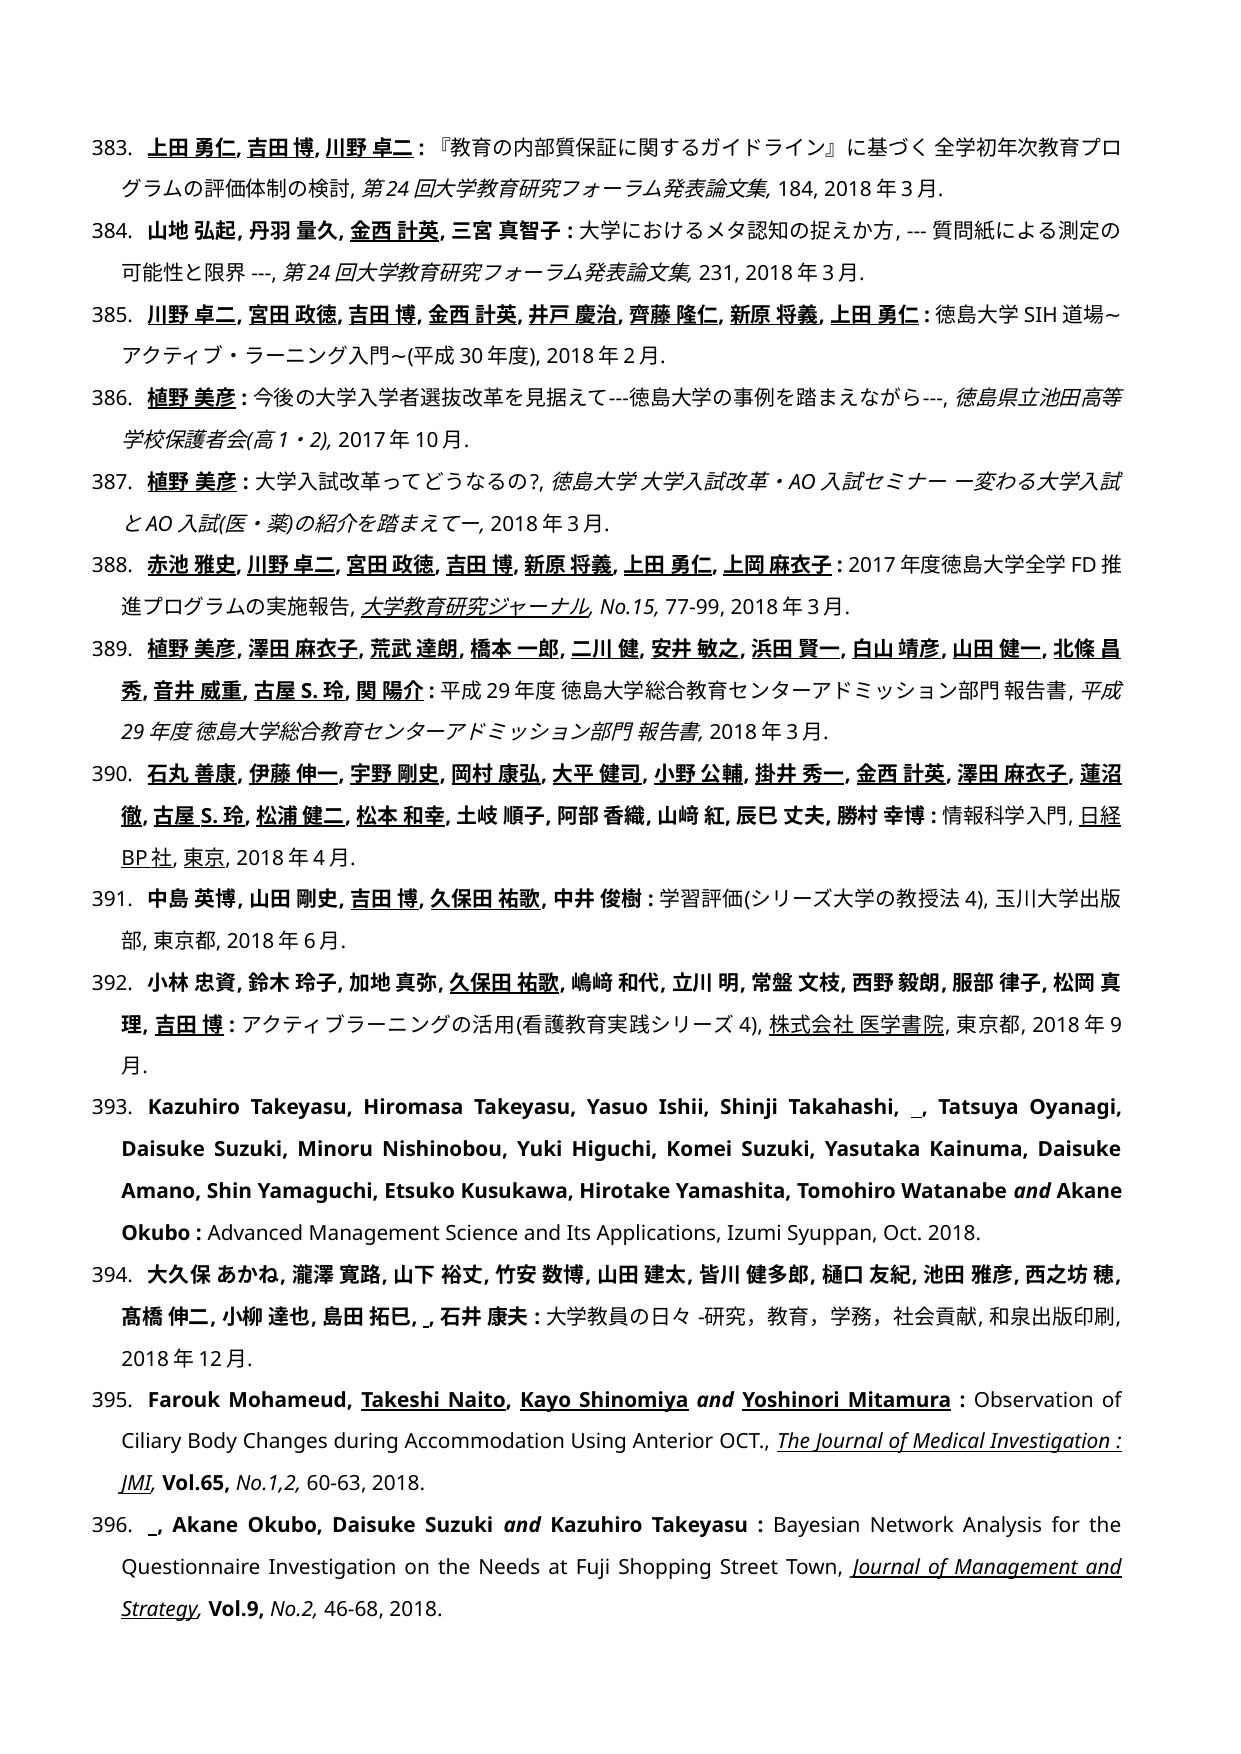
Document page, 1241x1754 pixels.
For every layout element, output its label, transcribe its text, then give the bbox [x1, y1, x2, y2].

list 川野 卓二, 宮田 政徳, 吉田 博, 金西 計英, 井戸 慶治, 齊藤 隆仁, 新原 将義, 上田 勇仁 : 徳島大学SIH道場∼アクティブ・ラーニング入門∼(平成30年度), 2018年2月. [92, 292, 1122, 376]
list 小林 忠資, 鈴木 玲子, 加地 真弥, 久保田 祐歌, 嶋﨑 和代, 立川 明, 常盤 文枝, 西野 毅朗, 服部 律子, 松岡 真理, 吉田 博 : アクティブラーニングの活用(看護教育実践シリーズ4), 株式会社 医学書院, 東京都, 2018年9月. [92, 961, 1122, 1086]
list 上田 勇仁, 吉田 博, 川野 卓二 : 『教育の内部質保証に関するガイドライン』に基づく 全学初年次教育プログラムの評価体制の検討, 第24回大学教育研究フォーラム発表論文集, 184, 2018年3月. [92, 125, 1122, 209]
list 植野 美彦 : 大学入試改革ってどうなるの?, 徳島大学 大学入試改革・AO入試セミナー ー変わる大学入試とAO入試(医・薬)の紹介を踏まえてー, 2018年3月. [92, 459, 1122, 543]
list 赤池 雅史, 川野 卓二, 宮田 政徳, 吉田 博, 新原 将義, 上田 勇仁, 上岡 麻衣子 : 2017年度徳島大学全学FD推進プログラムの実施報告, 大学教育研究ジャーナル, No.15, 77-99, 2018年3月. [92, 543, 1122, 626]
list 山地 弘起, 丹羽 量久, 金西 計英, 三宮 真智子 : 大学におけるメタ認知の捉えか方, --- 質問紙による測定の可能性と限界 ---, 第24回大学教育研究フォーラム発表論文集, 231, 2018年3月. [92, 209, 1122, 292]
list Kazuhiro Takeyasu, Hiromasa Takeyasu, Yasuo Ishii, Shinji Takahashi, , Tatsuya Oyanagi, Daisuke Suzuki, Minoru Nishinobou, Yuki Higuchi, Komei Suzuki, Yasutaka Kainuma, Daisuke Amano, Shin Yamaguchi, Etsuko Kusukawa, Hirotake Yamashita, Tomohiro Watanabe and Akane Okubo : Advanced Management Science and Its Applications, Izumi Syuppan, Oct. 2018. [92, 1086, 1122, 1253]
list 植野 美彦, 澤田 麻衣子, 荒武 達朗, 橋本 一郎, 二川 健, 安井 敏之, 浜田 賢一, 白山 靖彦, 山田 健一, 北條 昌秀, 音井 威重, 古屋 S. 玲, 関 陽介 : 平成29年度 徳島大学総合教育センターアドミッション部門 報告書, 平成29年度 徳島大学総合教育センターアドミッション部門 報告書, 2018年3月. [92, 626, 1122, 752]
list Farouk Mohameud, Takeshi Naito, Kayo Shinomiya and Yoshinori Mitamura : Observation of Ciliary Body Changes during Accommodation Using Anterior OCT., The Journal of Medical Investigation : JMI, Vol.65, No.1,2, 60-63, 2018. [92, 1378, 1122, 1503]
list 中島 英博, 山田 剛史, 吉田 博, 久保田 祐歌, 中井 俊樹 : 学習評価(シリーズ大学の教授法4), 玉川大学出版部, 東京都, 2018年6月. [92, 877, 1122, 961]
list 石丸 善康, 伊藤 伸一, 宇野 剛史, 岡村 康弘, 大平 健司, 小野 公輔, 掛井 秀一, 金西 計英, 澤田 麻衣子, 蓮沼 徹, 古屋 S. 玲, 松浦 健二, 松本 和幸, 土岐 順子, 阿部 香織, 山﨑 紅, 辰巳 丈夫, 勝村 幸博 : 情報科学入門, 日経BP社, 東京, 2018年4月. [92, 752, 1122, 877]
list 植野 美彦 : 今後の大学入学者選抜改革を見据えて---徳島大学の事例を踏まえながら---, 徳島県立池田高等学校保護者会(高1・2), 2017年10月. [92, 376, 1122, 459]
list 大久保 あかね, 瀧澤 寛路, 山下 裕丈, 竹安 数博, 山田 建太, 皆川 健多郎, 樋口 友紀, 池田 雅彦, 西之坊 穂, 髙橋 伸二, 小柳 達也, 島田 拓巳, , 石井 康夫 : 大学教員の日々 -研究，教育，学務，社会貢献, 和泉出版印刷, 2018年12月. [92, 1253, 1122, 1378]
list , Akane Okubo, Daisuke Suzuki and Kazuhiro Takeyasu : Bayesian Network Analysis for the Questionnaire Investigation on the Needs at Fuji Shopping Street Town, Journal of Management and Strategy, Vol.9, No.2, 46-68, 2018. [92, 1503, 1122, 1629]
